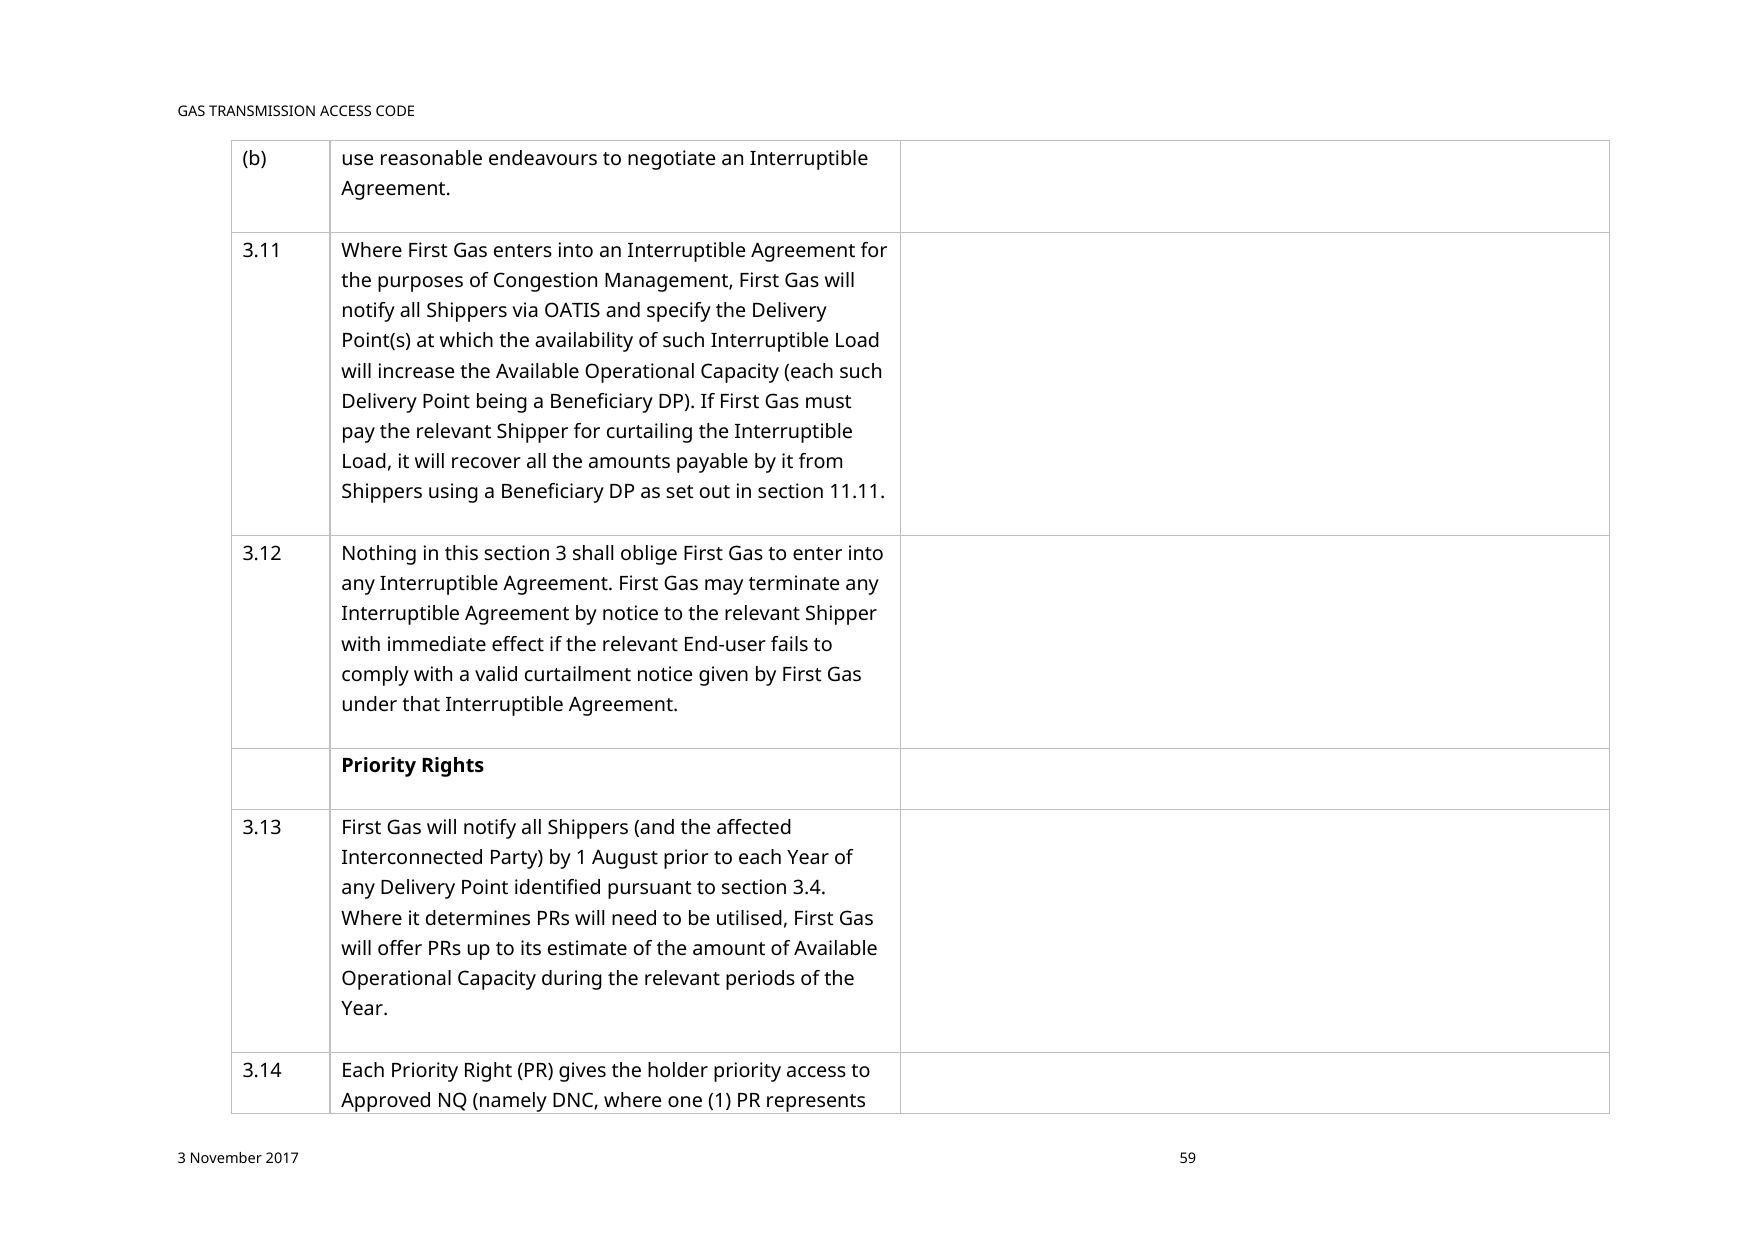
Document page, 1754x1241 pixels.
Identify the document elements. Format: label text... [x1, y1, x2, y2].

table_cell 3.14 [232, 1053, 329, 1113]
table_cell 3.13 [232, 810, 329, 1052]
table_cell 3.11 [232, 233, 329, 535]
table_cell [901, 536, 1609, 747]
table_cell (b) [232, 141, 329, 232]
table_cell [232, 749, 329, 809]
table_cell use reasonable endeavours to negotiate an Interruptible Agreement. [331, 141, 900, 232]
table_cell [901, 141, 1609, 232]
table_cell First Gas will notify all Shippers (and the affected Interconnected Party) by 1 August prior to each Year of any Delivery Point identified pursuant to section 3.4. Where it determines PRs will need to be utilised, First Gas will offer PRs up to its estimate of the amount of Available Operational Capacity during the relevant periods of the Year. [331, 810, 900, 1052]
table_cell [901, 233, 1609, 535]
table_cell 3.12 [232, 536, 329, 747]
table_cell [901, 749, 1609, 809]
table_cell Where First Gas enters into an Interruptible Agreement for the purposes of Congestion Management, First Gas will notify all Shippers via OATIS and specify the Delivery Point(s) at which the availability of such Interruptible Load will increase the Available Operational Capacity (each such Delivery Point being a Beneficiary DP). If First Gas must pay the relevant Shipper for curtailing the Interruptible Load, it will recover all the amounts payable by it from Shippers using a Beneficiary DP as set out in section 11.11. [331, 233, 900, 535]
table_cell Priority Rights [331, 749, 900, 809]
table_cell [901, 1053, 1609, 1113]
table_cell Nothing in this section 3 shall oblige First Gas to enter into any Interruptible Agreement. First Gas may terminate any Interruptible Agreement by notice to the relevant Shipper with immediate effect if the relevant End-user fails to comply with a valid curtailment notice given by First Gas under that Interruptible Agreement. [331, 536, 900, 747]
table_cell [901, 810, 1609, 1052]
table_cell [331, 1053, 900, 1113]
